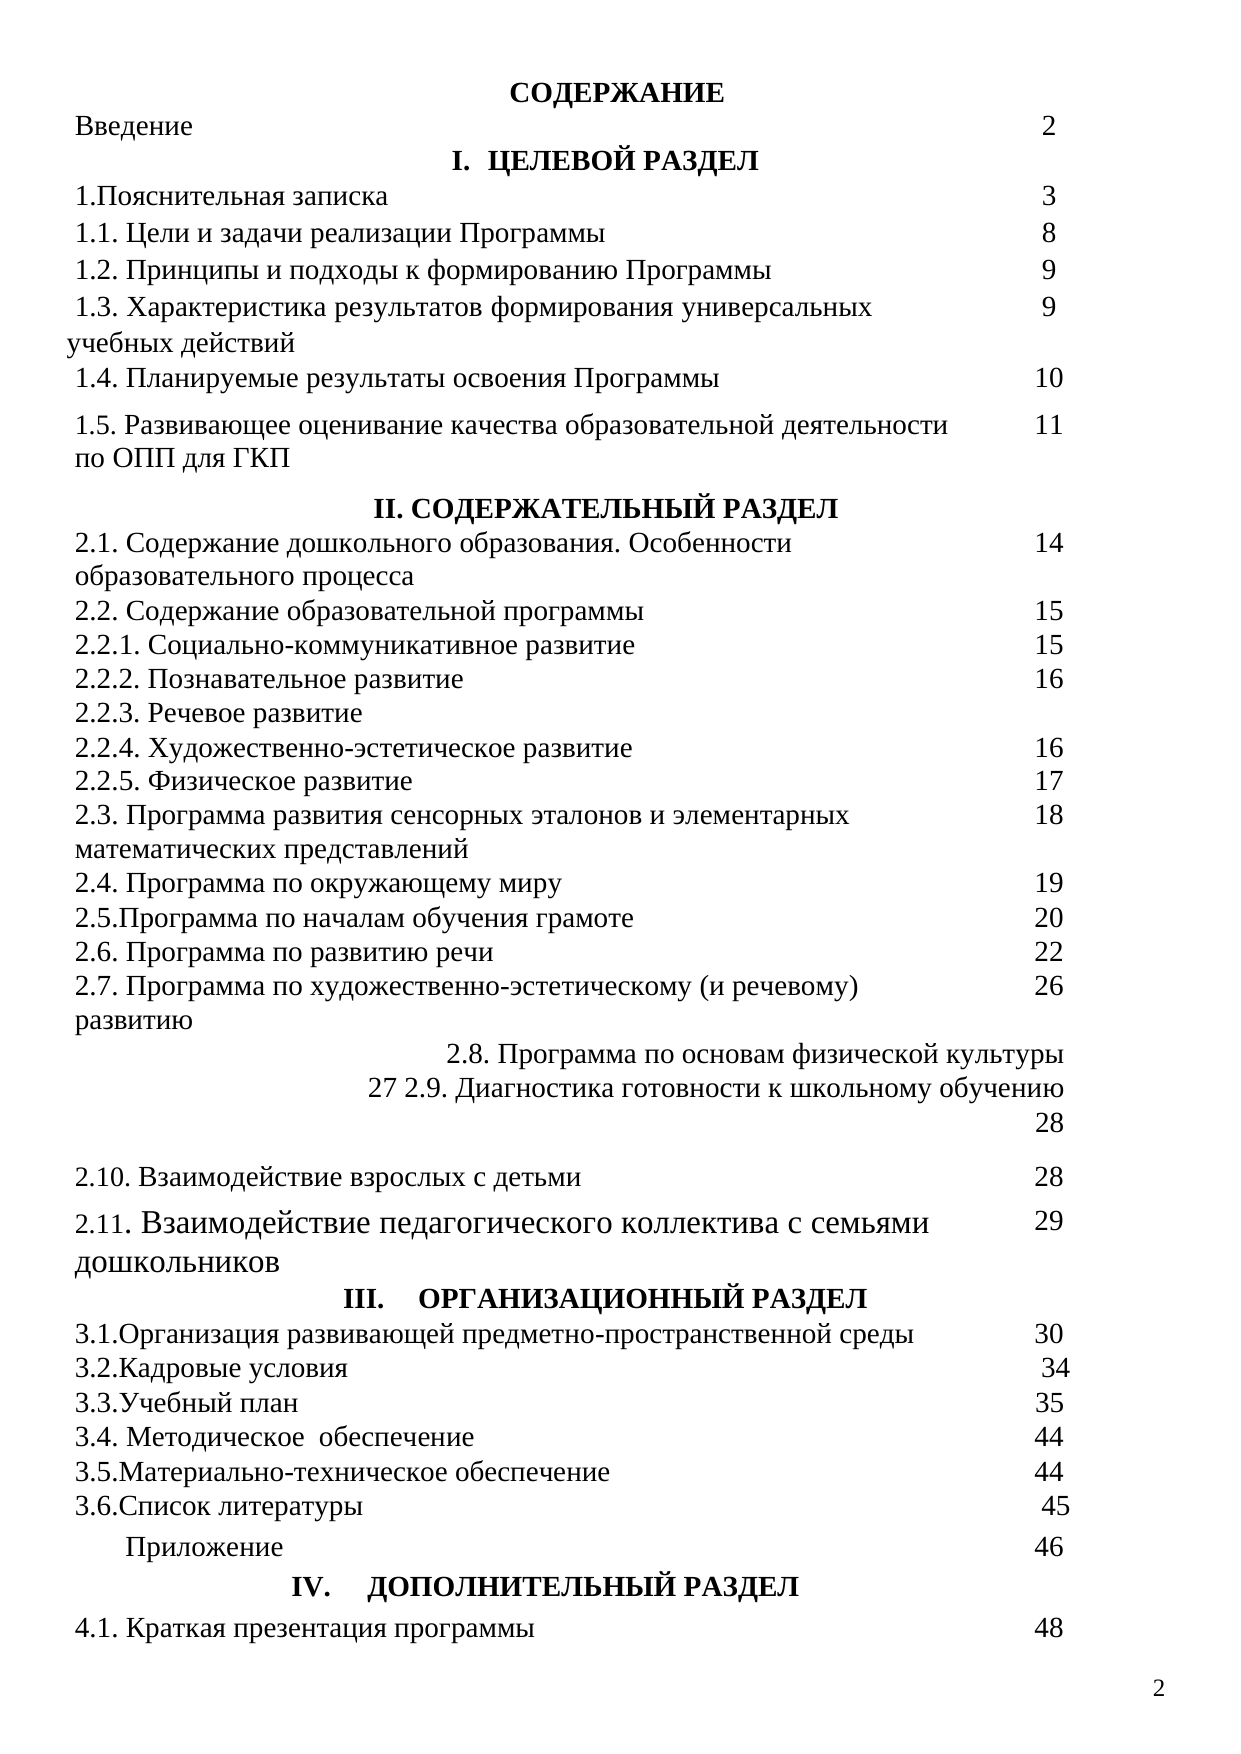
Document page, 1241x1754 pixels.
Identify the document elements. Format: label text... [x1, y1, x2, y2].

text 2.11. Взаимодействие педагогического коллектива с семьями 29 дошкольников [74, 1203, 1072, 1279]
text II. СОДЕРЖАТЕЛЬНЫЙ РАЗДЕЛ [373, 491, 1168, 525]
text Введение 2 I. ЦЕЛЕВОЙ РАЗДЕЛ [74, 108, 1064, 177]
text 4.1. Краткая презентация программы 48 [74, 1610, 1168, 1643]
text учебных действий [66, 326, 1168, 359]
text Приложение 46 IV. ДОПОЛНИТЕЛЬНЫЙ РАЗДЕЛ [125, 1529, 1071, 1603]
text 1.4. Планируемые результаты освоения Программы 10 [74, 360, 1168, 393]
text III. ОРГАНИЗАЦИОННЫЙ РАЗДЕЛ 3.1.Организация развивающей предметно-пространственной среды 30 3.2.Кадровые условия 34 3.3.Учебный план 35 3.4. Методическое обеспечение 44 3.5.Материально-техническое обеспечение 44 3.6.Список литературы 45 [74, 1281, 1071, 1522]
text 1.5. Развивающее оценивание качества образовательной деятельности 11 по ОПП для ГКП [74, 408, 1071, 474]
text 2.4. Программа по окружающему миру 19 2.5.Программа по началам обучения грамоте 20 2.6. Программа по развитию речи 22 2.7. Программа по художественно-эстетическому (и речевому) 26 развитию [74, 866, 1066, 1036]
text 2.1. Содержание дошкольного образования. Особенности 14 образовательного процесса [74, 526, 1071, 592]
text 2.2.4. Художественно-эстетическое развитие 16 2.2.5. Физическое развитие 17 2.3. Программа развития сенсорных эталонов и элементарных 18 математических представлений [74, 730, 1066, 865]
text 2.2. Содержание образовательной программы 15 2.2.1. Социально-коммуникативное развитие 15 2.2.2. Познавательное развитие 16 2.2.3. Речевое развитие [74, 593, 1066, 729]
text 2.10. Взаимодействие взрослых с детьми 28 [74, 1159, 1168, 1192]
text 2 [1153, 1673, 1168, 1702]
text СОДЕРЖАНИЕ [66, 75, 1168, 108]
text 2.8. Программа по основам физической культуры 27 2.9. Диагностика готовности к школьному обучению 28 [67, 1036, 1064, 1138]
text 1.Пояснительная записка 3 1.1. Цели и задачи реализации Программы 8 1.2. Принципы и подходы к формированию Программы 9 1.3. Характеристика результатов формирования универсальных 9 [74, 178, 1059, 322]
